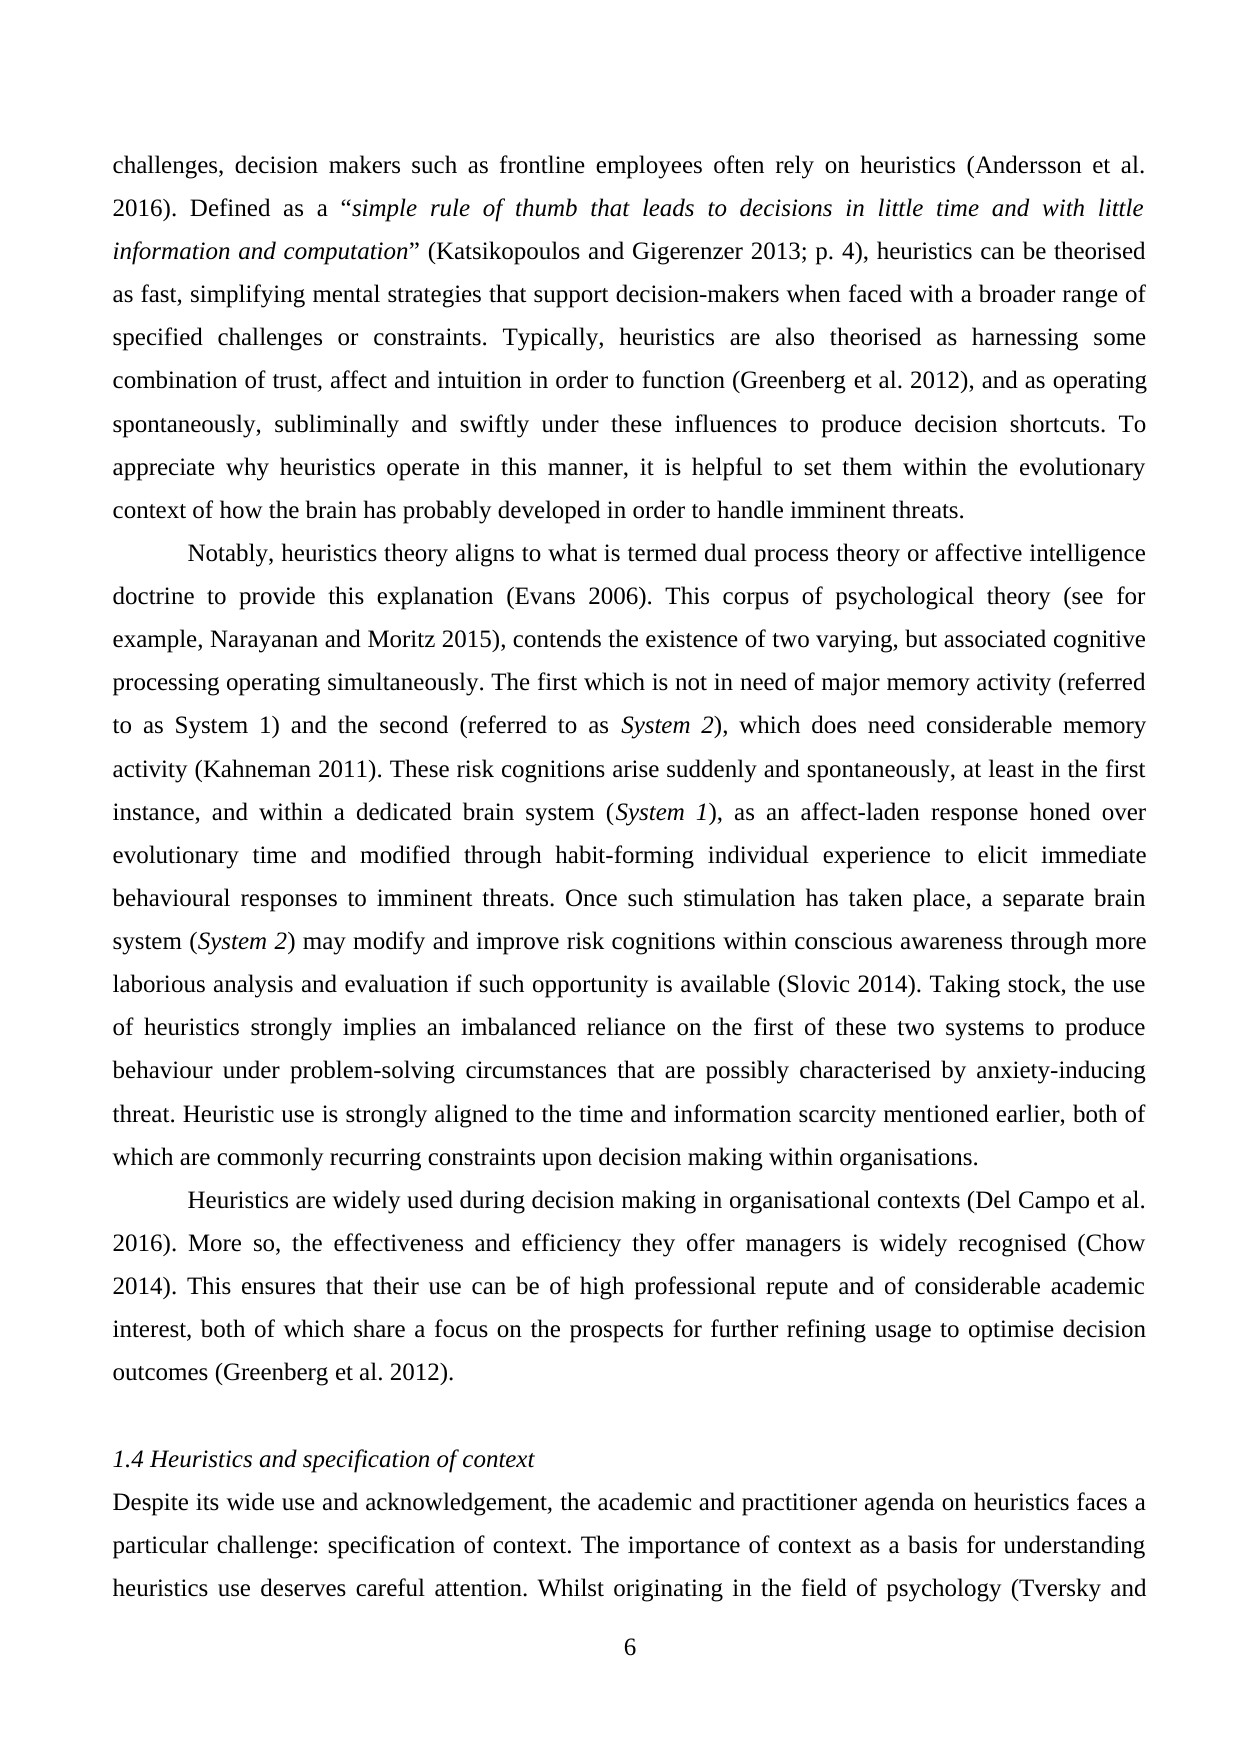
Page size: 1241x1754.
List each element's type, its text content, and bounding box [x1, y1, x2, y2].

text Notably, heuristics theory aligns to what is termed dual process theory or affective intelligence doctrine to provide this explanation (Evans 2006). This corpus of psychological theory (see for example, Narayanan and Moritz 2015), contends the existence of two varying, but associated cognitive processing operating simultaneously. The first which is not in need of major memory activity (referred to as System 1) and the second (referred to as System 2), which does need considerable memory activity (Kahneman 2011). These risk cognitions arise suddenly and spontaneously, at least in the first instance, and within a dedicated brain system (System 1), as an affect-laden response honed over evolutionary time and modified through habit-forming individual experience to elicit immediate behavioural responses to imminent threats. Once such stimulation has taken place, a separate brain system (System 2) may modify and improve risk cognitions within conscious awareness through more laborious analysis and evaluation if such opportunity is available (Slovic 2014). Taking stock, the use of heuristics strongly implies an imbalanced reliance on the first of these two systems to produce behaviour under problem-solving circumstances that are possibly characterised by anxiety-inducing threat. Heuristic use is strongly aligned to the time and information scarcity mentioned earlier, both of which are commonly recurring constraints upon decision making within organisations. [112, 538, 1147, 1171]
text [112, 1487, 1147, 1602]
text 1.4 Heuristics and specification of context [112, 1444, 1147, 1472]
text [112, 150, 1147, 524]
text Heuristics are widely used during decision making in organisational contexts (Del Campo et al. 2016). More so, the effectiveness and efficiency they offer managers is widely recognised (Chow 2014). This ensures that their use can be of high professional repute and of considerable academic interest, both of which share a focus on the prospects for further refining usage to optimise decision outcomes (Greenberg et al. 2012). [112, 1185, 1147, 1386]
